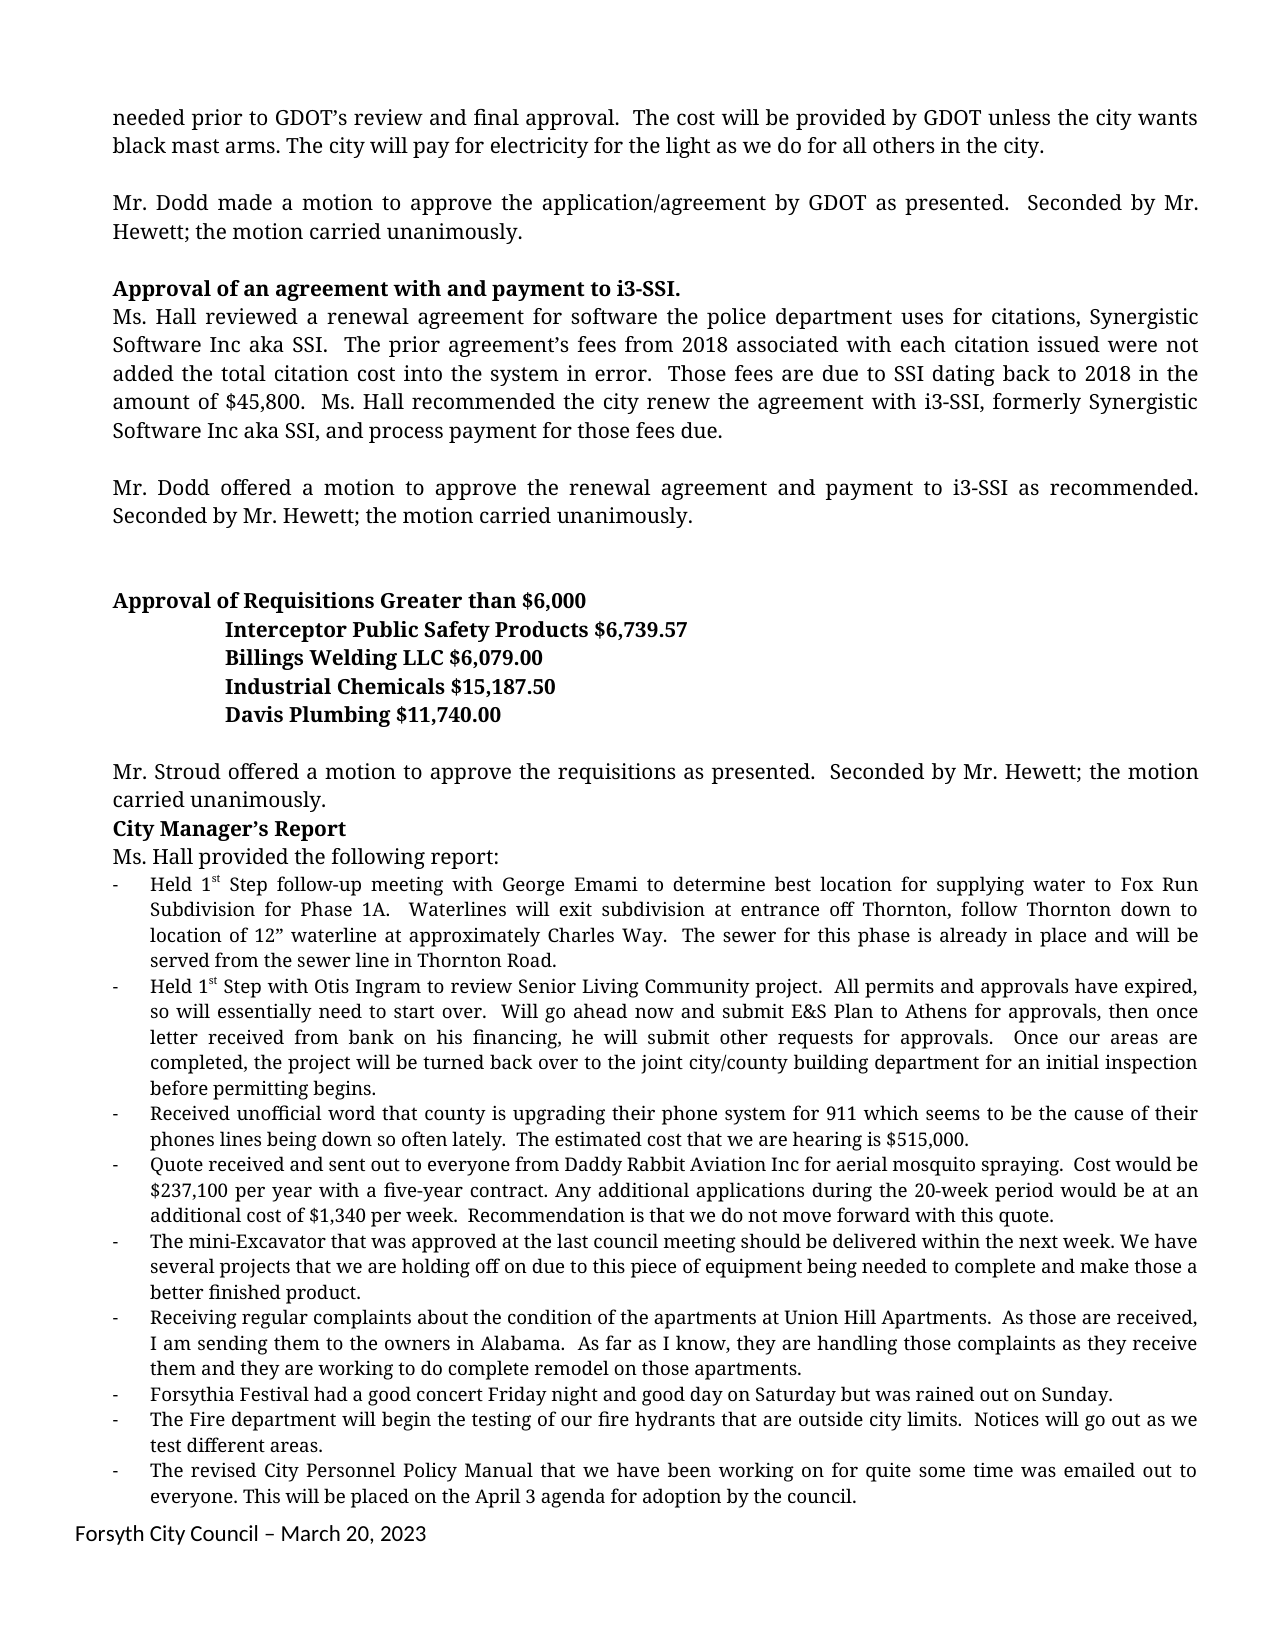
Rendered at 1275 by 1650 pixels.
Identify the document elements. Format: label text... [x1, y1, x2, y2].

text Ms. Hall reviewed a renewal agreement for software the police department uses for citations, Synergistic Software Inc aka SSI. The prior agreement’s fees from 2018 associated with each citation issued were not added the total citation cost into the system in error. Those fees are due to SSI dating back to 2018 in the amount of $45,800. Ms. Hall recommended the city renew the agreement with i3-SSI, formerly Synergistic Software Inc aka SSI, and process payment for those fees due. [112, 302, 1200, 444]
list Received unofficial word that county is upgrading their phone system for 911 which seems to be the cause of their phones lines being down so often lately. The estimated cost that we are hearing is $515,000. [112, 1101, 1200, 1152]
text Mr. Stroud offered a motion to approve the requisitions as presented. Seconded by Mr. Hewett; the motion carried unanimously. [112, 757, 1200, 814]
text Approval of Requisitions Greater than $6,000 [112, 586, 1200, 615]
list Quote received and sent out to everyone from Daddy Rabbit Aviation Inc for aerial mosquito spraying. Cost would be $237,100 per year with a five-year contract. Any additional applications during the 20-week period would be at an additional cost of $1,340 per week. Recommendation is that we do not move forward with this quote. [112, 1152, 1200, 1228]
list The mini-Excavator that was approved at the last council meeting should be delivered within the next week. We have several projects that we are holding off on due to this piece of equipment being needed to complete and make those a better finished product. [112, 1228, 1200, 1305]
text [112, 103, 1200, 160]
text Billings Welding LLC $6,079.00 [225, 643, 1200, 672]
text Approval of an agreement with and payment to i3-SSI. [112, 274, 1200, 302]
text Industrial Chemicals $15,187.50 [225, 672, 1200, 700]
text Interceptor Public Safety Products $6,739.57 [225, 615, 1200, 643]
text Mr. Dodd made a motion to approve the application/agreement by GDOT as presented. Seconded by Mr. Hewett; the motion carried unanimously. [112, 188, 1200, 245]
list The revised City Personnel Policy Manual that we have been working on for quite some time was emailed out to everyone. This will be placed on the April 3 agenda for adoption by the council. [112, 1458, 1200, 1509]
list Held 1st Step with Otis Ingram to review Senior Living Community project. All permits and approvals have expired, so will essentially need to start over. Will go ahead now and submit E&S Plan to Athens for approvals, then once letter received from bank on his financing, he will submit other requests for approvals. Once our areas are completed, the project will be turned back over to the joint city/county building department for an initial inspection before permitting begins. [112, 973, 1200, 1101]
text Davis Plumbing $11,740.00 [225, 700, 1200, 729]
list Forsythia Festival had a good concert Friday night and good day on Saturday but was rained out on Sunday. [112, 1381, 1200, 1407]
list Receiving regular complaints about the condition of the apartments at Union Hill Apartments. As those are received, I am sending them to the owners in Alabama. As far as I know, they are handling those complaints as they receive them and they are working to do complete remodel on those apartments. [112, 1305, 1200, 1381]
text Mr. Dodd offered a motion to approve the renewal agreement and payment to i3-SSI as recommended. Seconded by Mr. Hewett; the motion carried unanimously. [112, 473, 1200, 529]
list Held 1st Step follow-up meeting with George Emami to determine best location for supplying water to Fox Run Subdivision for Phase 1A. Waterlines will exit subdivision at entrance off Thornton, follow Thornton down to location of 12” waterline at approximately Charles Way. The sewer for this phase is already in place and will be served from the sewer line in Thornton Road. [112, 871, 1200, 973]
list The Fire department will begin the testing of our fire hydrants that are outside city limits. Notices will go out as we test different areas. [112, 1407, 1200, 1458]
text City Manager’s Report [112, 814, 1200, 842]
text Ms. Hall provided the following report: [112, 842, 1200, 871]
